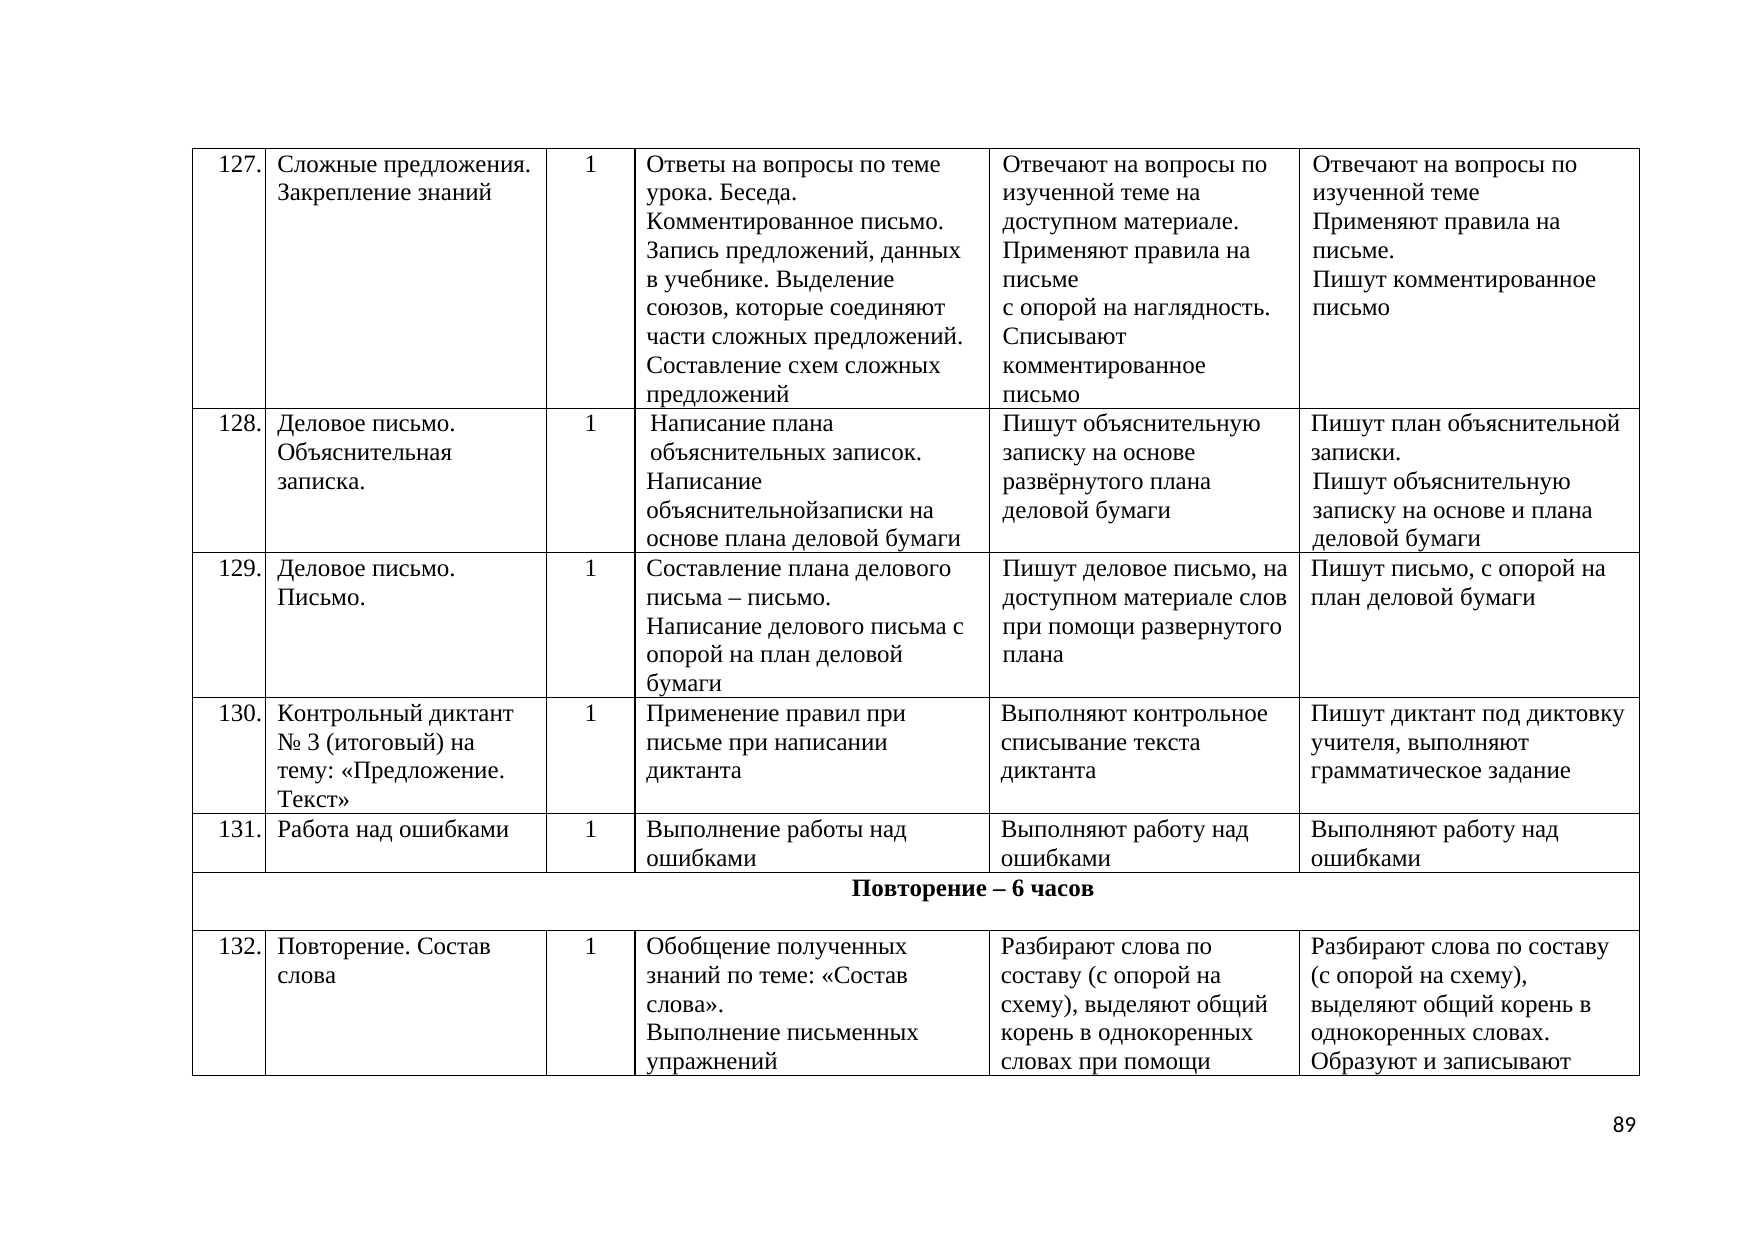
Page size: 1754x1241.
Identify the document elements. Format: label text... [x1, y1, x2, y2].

table_header Отвечают на вопросы по изученной теме на доступном материале. Применяют правила на письме с опорой на наглядность. Списывают комментированное письмо [990, 149, 1299, 407]
table_cell Выполняют работу над ошибками [1300, 814, 1639, 872]
table_cell Выполняют контрольное списывание текста диктанта [990, 698, 1299, 813]
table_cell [636, 931, 989, 1075]
table_cell Составление плана делового письма – письмо. Написание делового письма с опорой на план деловой бумаги [636, 553, 989, 697]
table_cell [193, 698, 265, 813]
table_cell 1 [547, 553, 634, 697]
table_cell Пишут план объяснительной записки. Пишут объяснительную записку на основе и плана деловой бумаги [1300, 409, 1639, 552]
table_cell Работа над ошибками [266, 814, 546, 872]
table_cell [193, 553, 265, 697]
table_header Ответы на вопросы по теме урока. Беседа. Комментированное письмо. Запись предложений, данных в учебнике. Выделение союзов, которые соединяют части сложных предложений. Составление схем сложных предложений [636, 149, 989, 407]
table_header Сложные предложения. Закрепление знаний [266, 149, 546, 407]
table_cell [990, 931, 1299, 1075]
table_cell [1300, 931, 1639, 1075]
table_cell [193, 931, 265, 1075]
table_cell Выполнение работы над ошибками [636, 814, 989, 872]
table_cell Повторение – 6 часов [193, 873, 1639, 930]
table_cell Применение правил при письме при написании диктанта [636, 698, 989, 813]
table_header Отвечают на вопросы по изученной теме Применяют правила на письме. Пишут комментированное письмо [1300, 149, 1639, 407]
table_cell Деловое письмо. Письмо. [266, 553, 546, 697]
table_cell [193, 814, 265, 872]
table_cell 1 [547, 698, 634, 813]
table_cell 1 [547, 409, 634, 552]
table_cell [193, 409, 265, 552]
table_cell Написание плана объяснительных записок. Написание объяснительнойзаписки на основе плана деловой бумаги [636, 409, 989, 552]
table_cell 1 [547, 814, 634, 872]
table_cell Деловое письмо. Объяснительная записка. [266, 409, 546, 552]
table_cell Пишут диктант под диктовку учителя, выполняют грамматическое задание [1300, 698, 1639, 813]
table_cell Пишут объяснительную записку на основе развёрнутого плана деловой бумаги [990, 409, 1299, 552]
table_header [193, 149, 265, 407]
table_header 1 [547, 149, 634, 407]
table_cell Пишут письмо, с опорой на план деловой бумаги [1300, 553, 1639, 697]
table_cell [266, 931, 546, 1075]
table_cell Выполняют работу над ошибками [990, 814, 1299, 872]
table_cell 1 [547, 931, 634, 1075]
table_cell Контрольный диктант № 3 (итоговый) на тему: «Предложение. Текст» [266, 698, 546, 813]
table_cell Пишут деловое письмо, на доступном материале слов при помощи развернутого плана [990, 553, 1299, 697]
